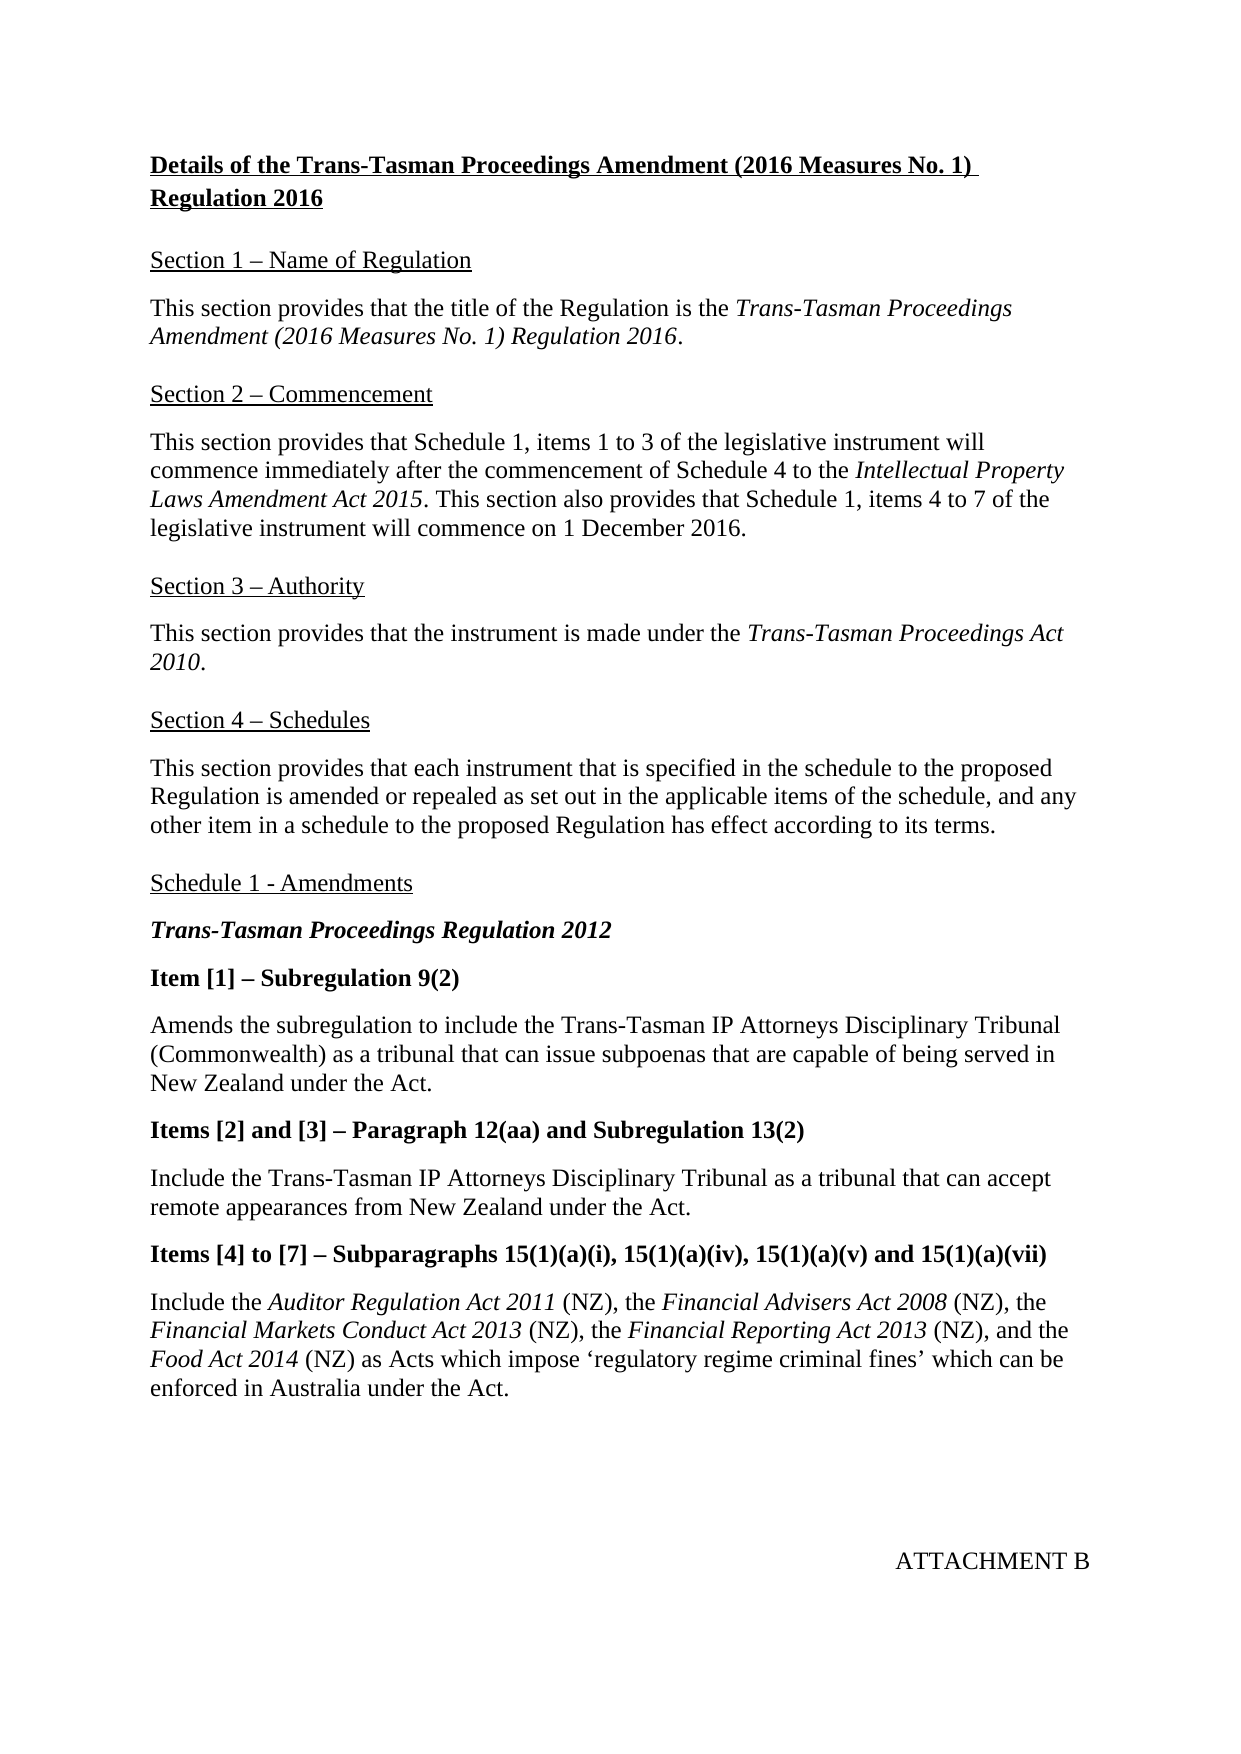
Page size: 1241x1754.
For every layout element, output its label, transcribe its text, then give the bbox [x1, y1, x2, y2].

text Schedule 1 - Amendments [150, 868, 1090, 897]
text Include the Trans-Tasman IP Attorneys Disciplinary Tribunal as a tribunal that can accept remote appearances from New Zealand under the Act. [150, 1163, 1090, 1221]
text Item [1] – Subregulation 9(2) [150, 963, 1090, 992]
text Items [4] to [7] – Subparagraphs 15(1)(a)(i), 15(1)(a)(iv), 15(1)(a)(v) and 15(1)(a)(vii) [150, 1239, 1090, 1268]
text ATTACHMENT B [150, 1546, 1090, 1575]
text Section 4 – Schedules [150, 705, 1090, 734]
text Items [2] and [3] – Paragraph 12(aa) and Subregulation 13(2) [150, 1116, 1090, 1144]
text This section provides that the title of the Regulation is the Trans-Tasman Proceedings Amendment (2016 Measures No. 1) Regulation 2016. [150, 293, 1090, 350]
text Section 2 – Commencement [150, 379, 1090, 408]
text Amends the subregulation to include the Trans-Tasman IP Attorneys Disciplinary Tribunal (Commonwealth) as a tribunal that can issue subpoenas that are capable of being served in New Zealand under the Act. [150, 1011, 1090, 1097]
text Include the Auditor Regulation Act 2011 (NZ), the Financial Advisers Act 2008 (NZ), the Financial Markets Conduct Act 2013 (NZ), the Financial Reporting Act 2013 (NZ), and the Food Act 2014 (NZ) as Acts which impose ‘regulatory regime criminal fines’ which can be enforced in Australia under the Act. [150, 1287, 1090, 1402]
text This section provides that Schedule 1, items 1 to 3 of the legislative instrument will commence immediately after the commencement of Schedule 4 to the Intellectual Property Laws Amendment Act 2015. This section also provides that Schedule 1, items 4 to 7 of the legislative instrument will commence on 1 December 2016. [150, 427, 1090, 542]
text This section provides that each instrument that is specified in the schedule to the proposed Regulation is amended or repealed as set out in the applicable items of the schedule, and any other item in a schedule to the proposed Regulation has effect according to its terms. [150, 753, 1090, 839]
text Section 1 – Name of Regulation [150, 245, 1090, 274]
text Section 3 – Authority [150, 571, 1090, 600]
text Trans-Tasman Proceedings Regulation 2012 [150, 916, 1090, 944]
text This section provides that the instrument is made under the Trans-Tasman Proceedings Act 2010. [150, 618, 1090, 676]
text Details of the Trans-Tasman Proceedings Amendment (2016 Measures No. 1) Regulation 2016 [150, 150, 1090, 212]
